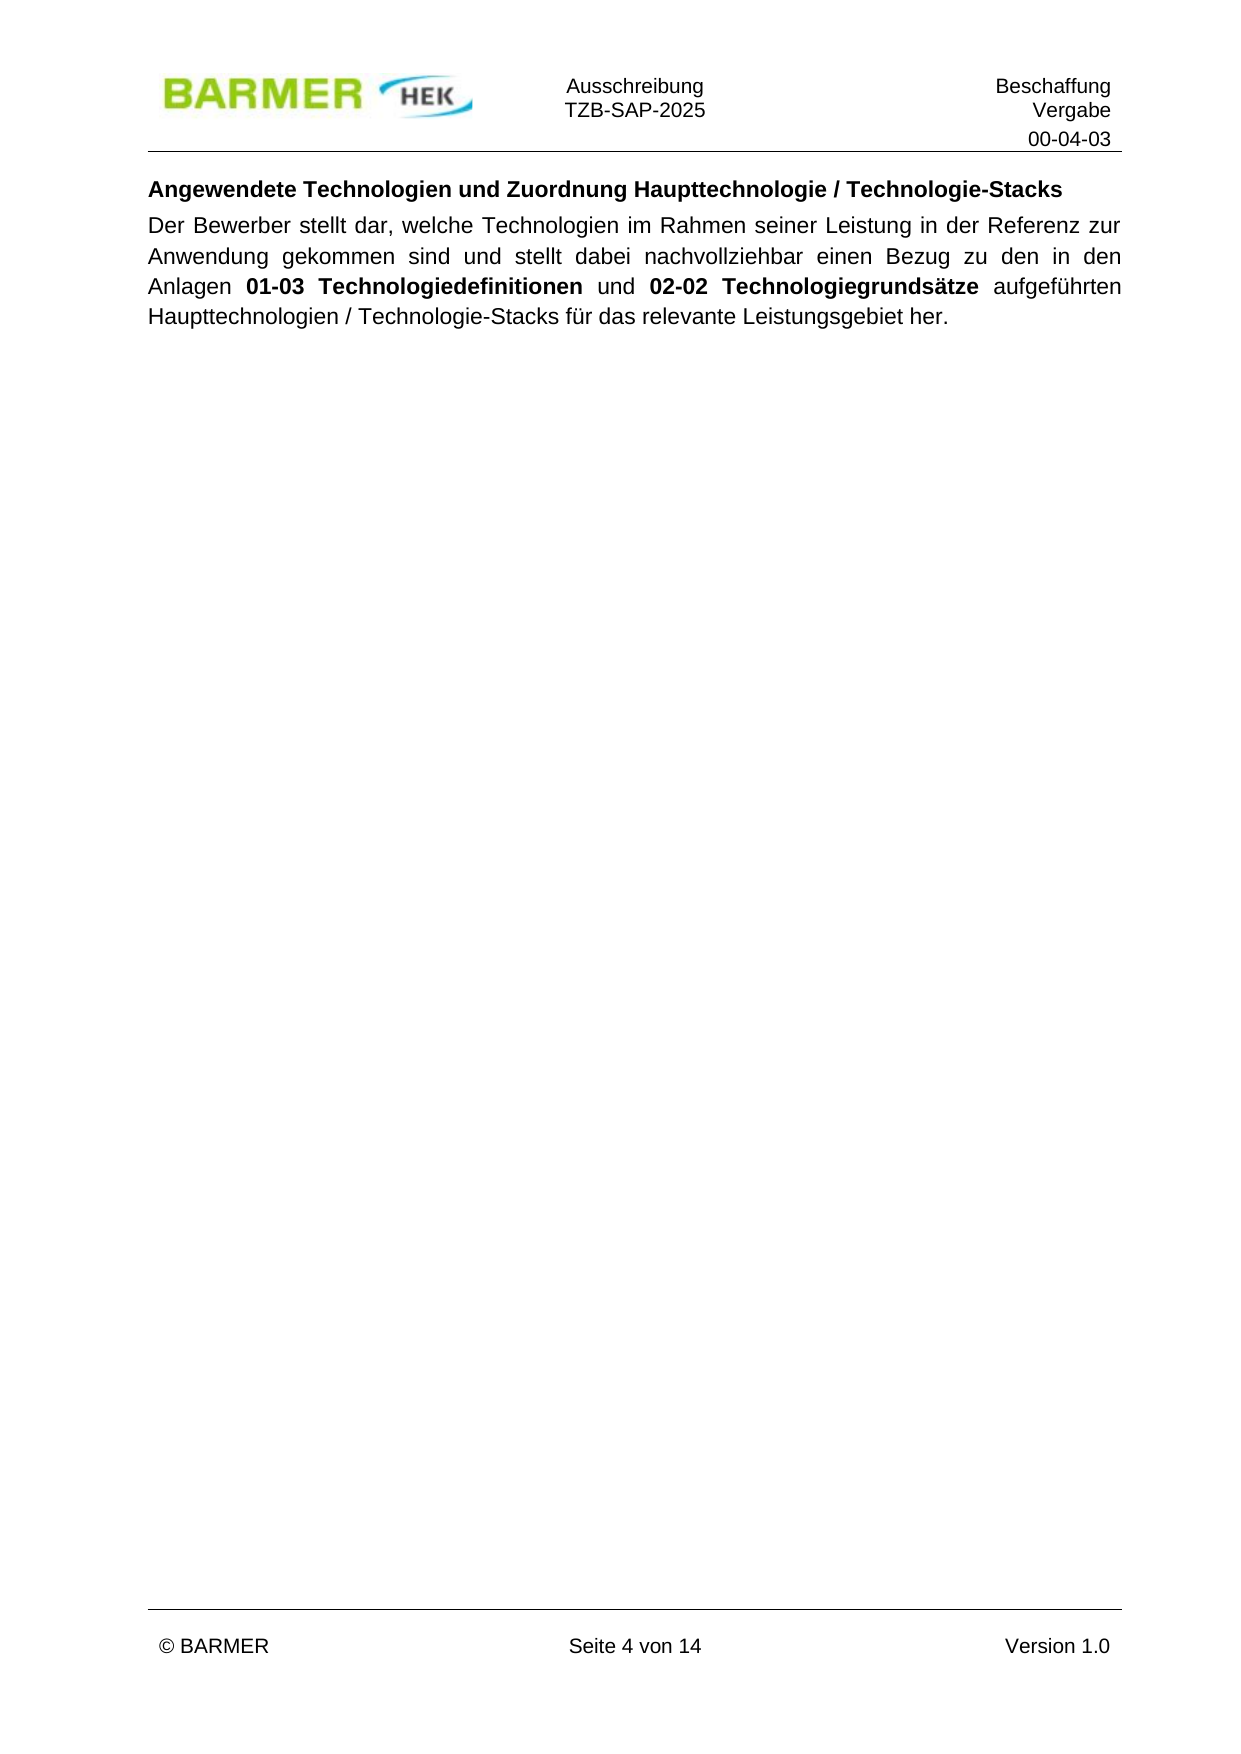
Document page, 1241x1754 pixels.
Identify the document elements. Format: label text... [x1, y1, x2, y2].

text Der Bewerber stellt dar, welche Technologien im Rahmen seiner Leistung in der Referenz zur Anwendung gekommen sind und stellt dabei nachvollziehbar einen Bezug zu den in den Anlagen 01-03 Technologiedefinitionen und 02-02 Technologiegrundsätze aufgeführten Haupttechnologien / Technologie-Stacks für das relevante Leistungsgebiet her. [148, 212, 1122, 329]
text Angewendete Technologien und Zuordnung Haupttechnologie / Technologie-Stacks [148, 176, 1122, 202]
picture [158, 73, 473, 127]
